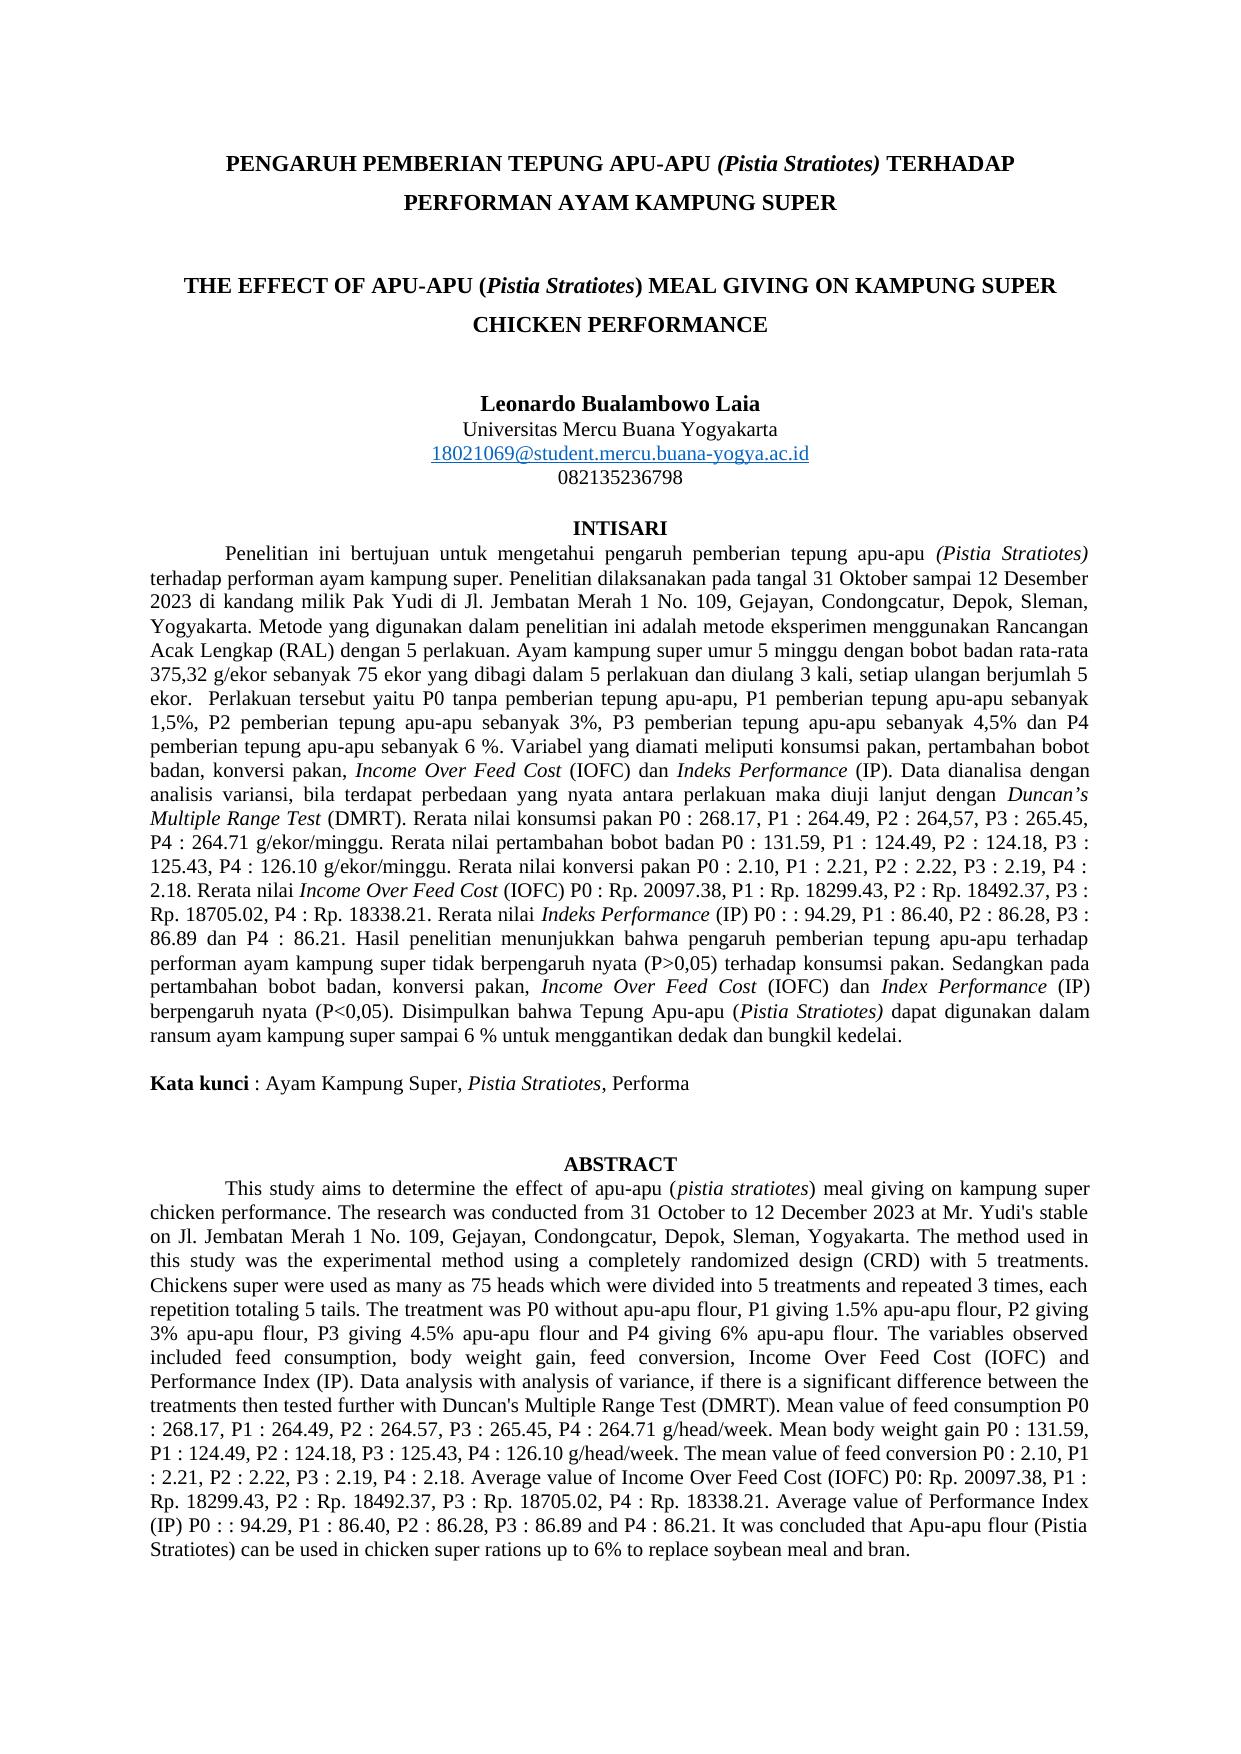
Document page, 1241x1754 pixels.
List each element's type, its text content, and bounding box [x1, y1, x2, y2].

text 082135236798 [150, 465, 1090, 489]
text This study aims to determine the effect of apu-apu (pistia stratiotes) meal giving on kampung super chicken performance. The research was conducted from 31 October to 12 December 2023 at Mr. Yudi's stable on Jl. Jembatan Merah 1 No. 109, Gejayan, Condongcatur, Depok, Sleman, Yogyakarta. The method used in this study was the experimental method using a completely randomized design (CRD) with 5 treatments. Chickens super were used as many as 75 heads which were divided into 5 treatments and repeated 3 times, each repetition totaling 5 tails. The treatment was P0 without apu-apu flour, P1 giving 1.5% apu-apu flour, P2 giving 3% apu-apu flour, P3 giving 4.5% apu-apu flour and P4 giving 6% apu-apu flour. The variables observed included feed consumption, body weight gain, feed conversion, Income Over Feed Cost (IOFC) and Performance Index (IP). Data analysis with analysis of variance, if there is a significant difference between the treatments then tested further with Duncan's Multiple Range Test (DMRT). Mean value of feed consumption P0 : 268.17, P1 : 264.49, P2 : 264.57, P3 : 265.45, P4 : 264.71 g/head/week. Mean body weight gain P0 : 131.59, P1 : 124.49, P2 : 124.18, P3 : 125.43, P4 : 126.10 g/head/week. The mean value of feed conversion P0 : 2.10, P1 : 2.21, P2 : 2.22, P3 : 2.19, P4 : 2.18. Average value of Income Over Feed Cost (IOFC) P0: Rp. 20097.38, P1 : Rp. 18299.43, P2 : Rp. 18492.37, P3 : Rp. 18705.02, P4 : Rp. 18338.21. Average value of Performance Index (IP) P0 : : 94.29, P1 : 86.40, P2 : 86.28, P3 : 86.89 and P4 : 86.21. It was concluded that Apu-apu flour (Pistia Stratiotes) can be used in chicken super rations up to 6% to replace soybean meal and bran. [150, 1176, 1090, 1561]
text THE EFFECT OF APU-APU (Pistia Stratiotes) MEAL GIVING ON KAMPUNG SUPER CHICKEN PERFORMANCE [150, 272, 1090, 338]
text Penelitian ini bertujuan untuk mengetahui pengaruh pemberian tepung apu-apu (Pistia Stratiotes) terhadap performan ayam kampung super. Penelitian dilaksanakan pada tangal 31 Oktober sampai 12 Desember 2023 di kandang milik Pak Yudi di Jl. Jembatan Merah 1 No. 109, Gejayan, Condongcatur, Depok, Sleman, Yogyakarta. Metode yang digunakan dalam penelitian ini adalah metode eksperimen menggunakan Rancangan Acak Lengkap (RAL) dengan 5 perlakuan. Ayam kampung super umur 5 minggu dengan bobot badan rata-rata 375,32 g/ekor sebanyak 75 ekor yang dibagi dalam 5 perlakuan dan diulang 3 kali, setiap ulangan berjumlah 5 ekor. Perlakuan tersebut yaitu P0 tanpa pemberian tepung apu-apu, P1 pemberian tepung apu-apu sebanyak 1,5%, P2 pemberian tepung apu-apu sebanyak 3%, P3 pemberian tepung apu-apu sebanyak 4,5% dan P4 pemberian tepung apu-apu sebanyak 6 %. Variabel yang diamati meliputi konsumsi pakan, pertambahan bobot badan, konversi pakan, Income Over Feed Cost (IOFC) dan Indeks Performance (IP). Data dianalisa dengan analisis variansi, bila terdapat perbedaan yang nyata antara perlakuan maka diuji lanjut dengan Duncan’s Multiple Range Test (DMRT). Rerata nilai konsumsi pakan P0 : 268.17, P1 : 264.49, P2 : 264,57, P3 : 265.45, P4 : 264.71 g/ekor/minggu. Rerata nilai pertambahan bobot badan P0 : 131.59, P1 : 124.49, P2 : 124.18, P3 : 125.43, P4 : 126.10 g/ekor/minggu. Rerata nilai konversi pakan P0 : 2.10, P1 : 2.21, P2 : 2.22, P3 : 2.19, P4 : 2.18. Rerata nilai Income Over Feed Cost (IOFC) P0 : Rp. 20097.38, P1 : Rp. 18299.43, P2 : Rp. 18492.37, P3 : Rp. 18705.02, P4 : Rp. 18338.21. Rerata nilai Indeks Performance (IP) P0 : : 94.29, P1 : 86.40, P2 : 86.28, P3 : 86.89 dan P4 : 86.21. Hasil penelitian menunjukkan bahwa pengaruh pemberian tepung apu-apu terhadap performan ayam kampung super tidak berpengaruh nyata (P>0,05) terhadap konsumsi pakan. Sedangkan pada pertambahan bobot badan, konversi pakan, Income Over Feed Cost (IOFC) dan Index Performance (IP) berpengaruh nyata (P<0,05). Disimpulkan bahwa Tepung Apu-apu (Pistia Stratiotes) dapat digunakan dalam ransum ayam kampung super sampai 6 % untuk menggantikan dedak dan bungkil kedelai. [150, 541, 1090, 1047]
text 18021069@student.mercu.buana-yogya.ac.id [150, 441, 1090, 465]
text Kata kunci : Ayam Kampung Super, Pistia Stratiotes, Performa [150, 1071, 1090, 1095]
text INTISARI [150, 515, 1090, 539]
text Leonardo Bualambowo Laia [150, 391, 1090, 417]
text PENGARUH PEMBERIAN TEPUNG APU-APU (Pistia Stratiotes) TERHADAP PERFORMAN AYAM KAMPUNG SUPER [150, 150, 1090, 216]
text ABSTRACT [150, 1152, 1090, 1176]
text Universitas Mercu Buana Yogyakarta [150, 417, 1090, 441]
